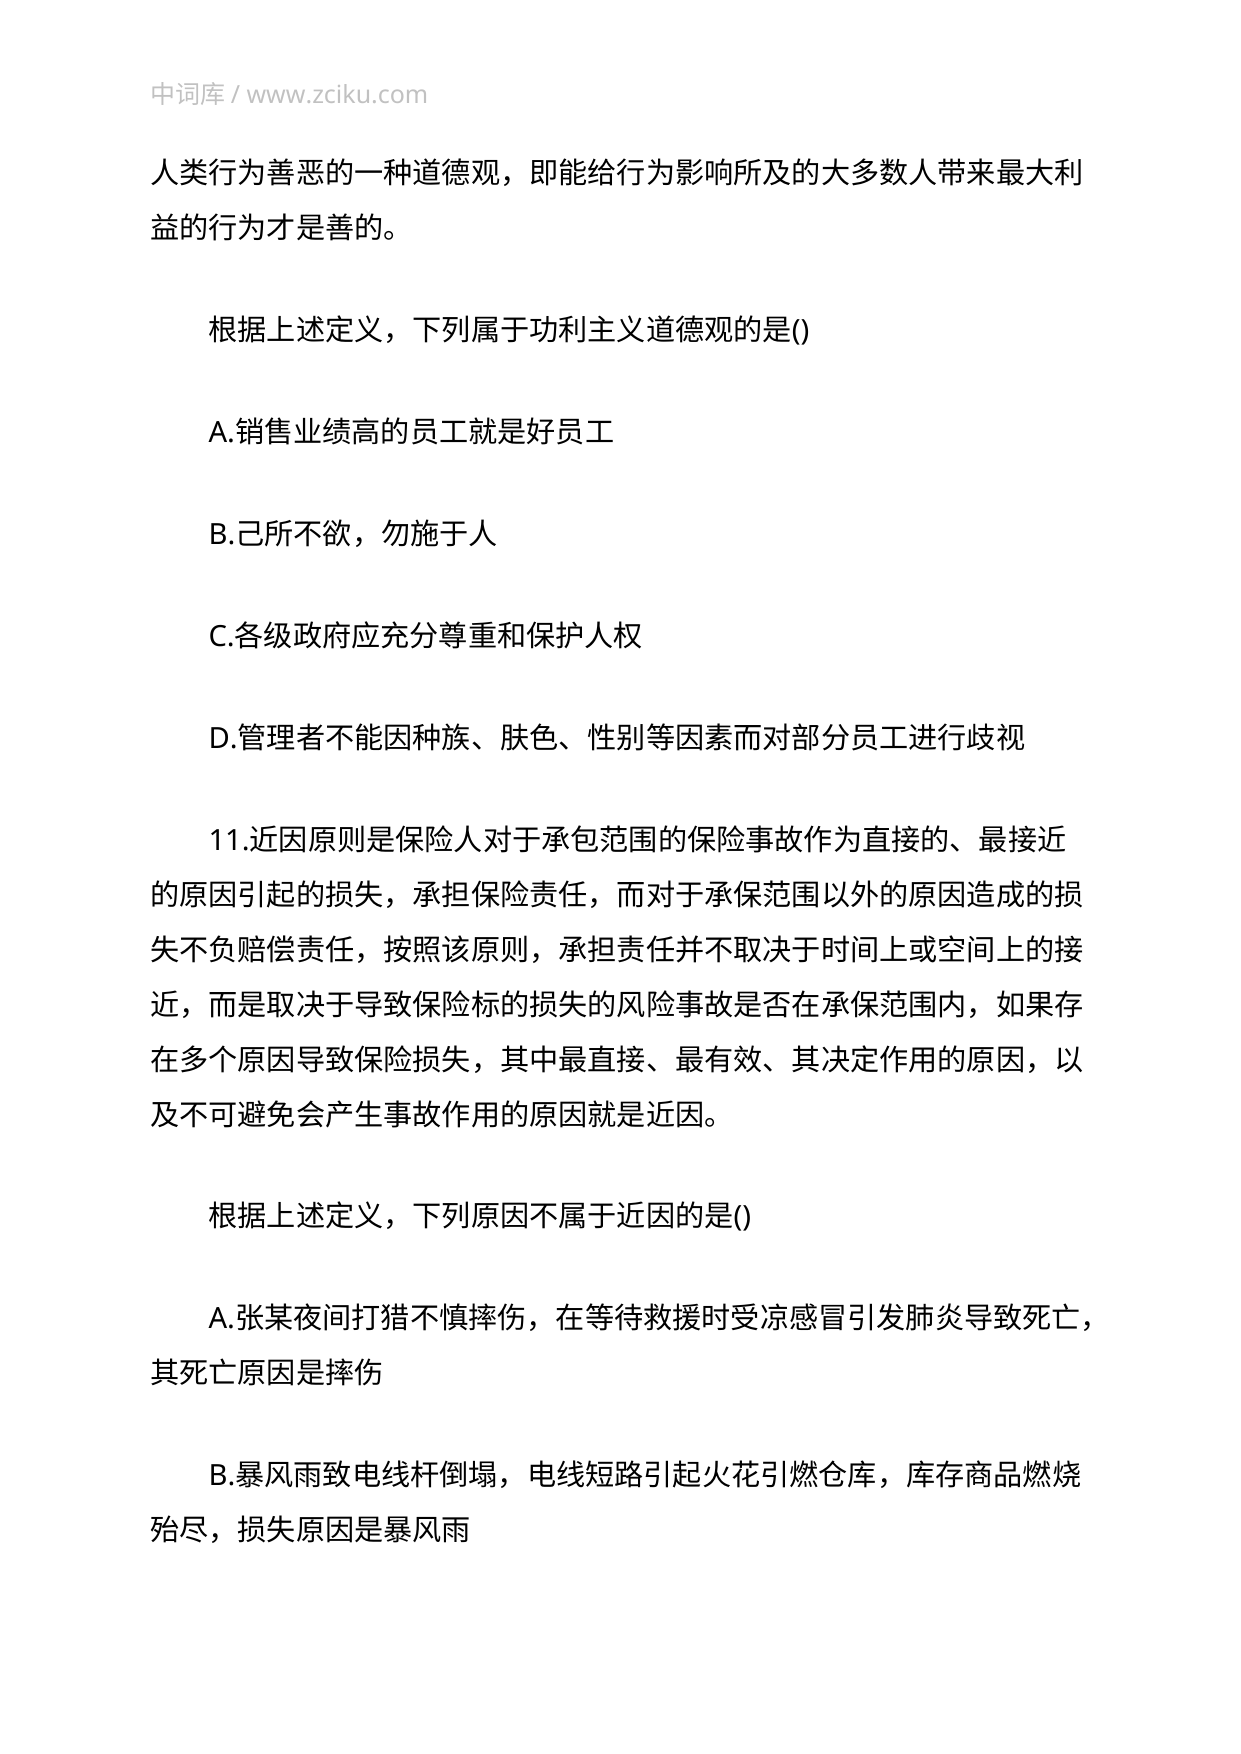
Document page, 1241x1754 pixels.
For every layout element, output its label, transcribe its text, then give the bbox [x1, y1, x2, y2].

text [150, 150, 1090, 247]
text 11.近因原则是保险人对于承包范围的保险事故作为直接的、最接近的原因引起的损失，承担保险责任，而对于承保范围以外的原因造成的损失不负赔偿责任，按照该原则，承担责任并不取决于时间上或空间上的接近，而是取决于导致保险标的损失的风险事故是否在承保范围内，如果存在多个原因导致保险损失，其中最直接、最有效、其决定作用的原因，以及不可避免会产生事故作用的原因就是近因。 [150, 817, 1090, 1133]
text D.管理者不能因种族、肤色、性别等因素而对部分员工进行歧视 [150, 714, 1090, 757]
text C.各级政府应充分尊重和保护人权 [150, 613, 1090, 655]
text A.张某夜间打猎不慎摔伤，在等待救援时受凉感冒引发肺炎导致死亡，其死亡原因是摔伤 [150, 1295, 1090, 1392]
text 根据上述定义，下列属于功利主义道德观的是() [150, 307, 1090, 349]
text A.销售业绩高的员工就是好员工 [150, 409, 1090, 451]
text B.暴风雨致电线杆倒塌，电线短路引起火花引燃仓库，库存商品燃烧殆尽，损失原因是暴风雨 [150, 1452, 1090, 1549]
text 根据上述定义，下列原因不属于近因的是() [150, 1193, 1090, 1235]
text B.己所不欲，勿施于人 [150, 511, 1090, 553]
